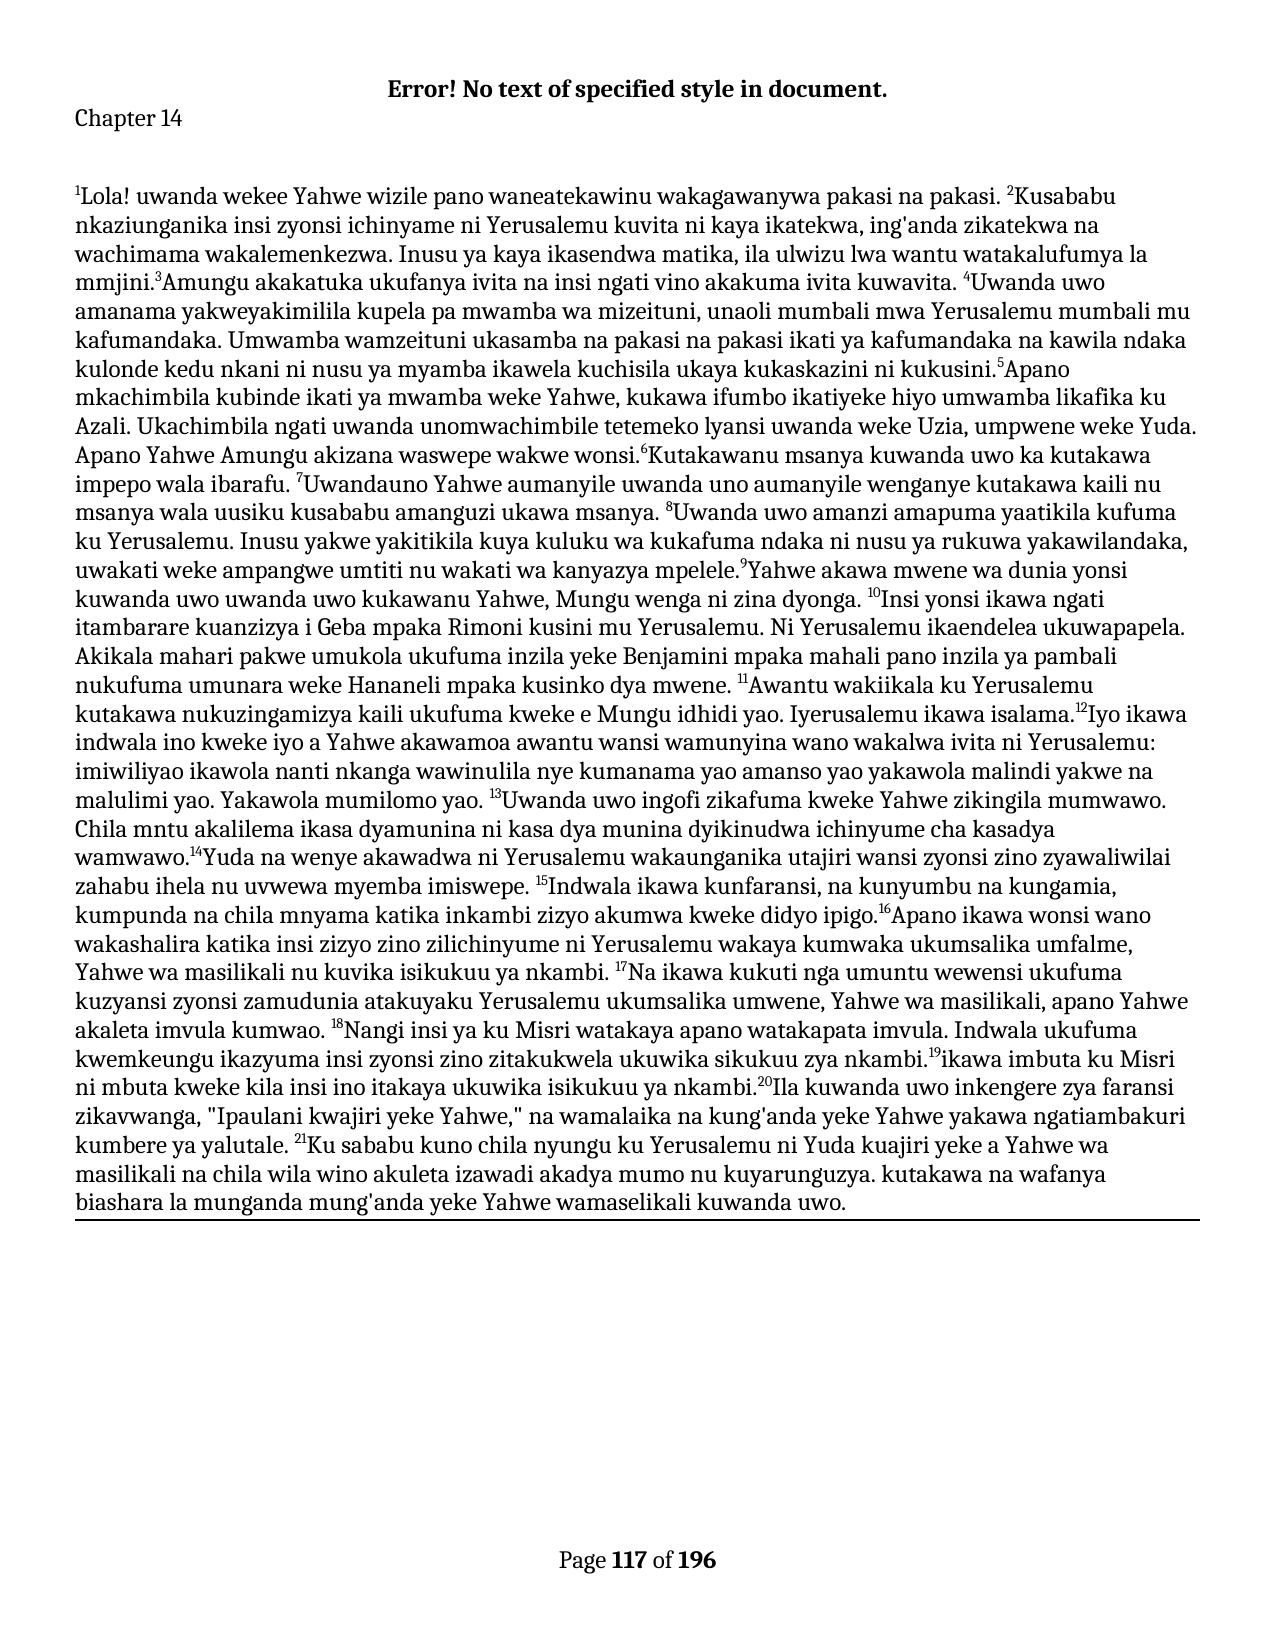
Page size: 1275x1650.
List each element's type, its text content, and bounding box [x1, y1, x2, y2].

text Chapter 14 [75, 104, 1200, 161]
text 1Lola! uwanda wekee Yahwe wizile pano waneatekawinu wakagawanywa pakasi na pakasi. 2Kusababu nkaziunganika insi zyonsi ichinyame ni Yerusalemu kuvita ni kaya ikatekwa, ing'anda zikatekwa na wachimama wakalemenkezwa. Inusu ya kaya ikasendwa matika, ila ulwizu lwa wantu watakalufumya la mmjini.3Amungu akakatuka ukufanya ivita na insi ngati vino akakuma ivita kuwavita. 4Uwanda uwo amanama yakweyakimilila kupela pa mwamba wa mizeituni, unaoli mumbali mwa Yerusalemu mumbali mu kafumandaka. Umwamba wamzeituni ukasamba na pakasi na pakasi ikati ya kafumandaka na kawila ndaka kulonde kedu nkani ni nusu ya myamba ikawela kuchisila ukaya kukaskazini ni kukusini.5Apano mkachimbila kubinde ikati ya mwamba weke Yahwe, kukawa ifumbo ikatiyeke hiyo umwamba likafika ku Azali. Ukachimbila ngati uwanda unomwachimbile tetemeko lyansi uwanda weke Uzia, umpwene weke Yuda. Apano Yahwe Amungu akizana waswepe wakwe wonsi.6Kutakawanu msanya kuwanda uwo ka kutakawa impepo wala ibarafu. 7Uwandauno Yahwe aumanyile uwanda uno aumanyile wenganye kutakawa kaili nu msanya wala uusiku kusababu amanguzi ukawa msanya. 8Uwanda uwo amanzi amapuma yaatikila kufuma ku Yerusalemu. Inusu yakwe yakitikila kuya kuluku wa kukafuma ndaka ni nusu ya rukuwa yakawilandaka, uwakati weke ampangwe umtiti nu wakati wa kanyazya mpelele.9Yahwe akawa mwene wa dunia yonsi kuwanda uwo uwanda uwo kukawanu Yahwe, Mungu wenga ni zina dyonga. 10Insi yonsi ikawa ngati itambarare kuanzizya i Geba mpaka Rimoni kusini mu Yerusalemu. Ni Yerusalemu ikaendelea ukuwapapela. Akikala mahari pakwe umukola ukufuma inzila yeke Benjamini mpaka mahali pano inzila ya pambali nukufuma umunara weke Hananeli mpaka kusinko dya mwene. 11Awantu wakiikala ku Yerusalemu kutakawa nukuzingamizya kaili ukufuma kweke e Mungu idhidi yao. Iyerusalemu ikawa isalama.12Iyo ikawa indwala ino kweke iyo a Yahwe akawamoa awantu wansi wamunyina wano wakalwa ivita ni Yerusalemu: imiwiliyao ikawola nanti nkanga wawinulila nye kumanama yao amanso yao yakawola malindi yakwe na malulimi yao. Yakawola mumilomo yao. 13Uwanda uwo ingofi zikafuma kweke Yahwe zikingila mumwawo. Chila mntu akalilema ikasa dyamunina ni kasa dya munina dyikinudwa ichinyume cha kasadya wamwawo.14Yuda na wenye akawadwa ni Yerusalemu wakaunganika utajiri wansi zyonsi zino zyawaliwilai zahabu ihela nu uvwewa myemba imiswepe. 15Indwala ikawa kunfaransi, na kunyumbu na kungamia, kumpunda na chila mnyama katika inkambi zizyo akumwa kweke didyo ipigo.16Apano ikawa wonsi wano wakashalira katika insi zizyo zino zilichinyume ni Yerusalemu wakaya kumwaka ukumsalika umfalme, Yahwe wa masilikali nu kuvika isikukuu ya nkambi. 17Na ikawa kukuti nga umuntu wewensi ukufuma kuzyansi zyonsi zamudunia atakuyaku Yerusalemu ukumsalika umwene, Yahwe wa masilikali, apano Yahwe akaleta imvula kumwao. 18Nangi insi ya ku Misri watakaya apano watakapata imvula. Indwala ukufuma kwemkeungu ikazyuma insi zyonsi zino zitakukwela ukuwika sikukuu zya nkambi.19ikawa imbuta ku Misri ni mbuta kweke kila insi ino itakaya ukuwika isikukuu ya nkambi.20Ila kuwanda uwo inkengere zya faransi zikavwanga, "Ipaulani kwajiri yeke Yahwe," na wamalaika na kung'anda yeke Yahwe yakawa ngatiambakuri kumbere ya yalutale. 21Ku sababu kuno chila nyungu ku Yerusalemu ni Yuda kuajiri yeke a Yahwe wa masilikali na chila wila wino akuleta izawadi akadya mumo nu kuyarunguzya. kutakawa na wafanya biashara la munganda mung'anda yeke Yahwe wamaselikali kuwanda uwo. [75, 182, 1200, 1219]
